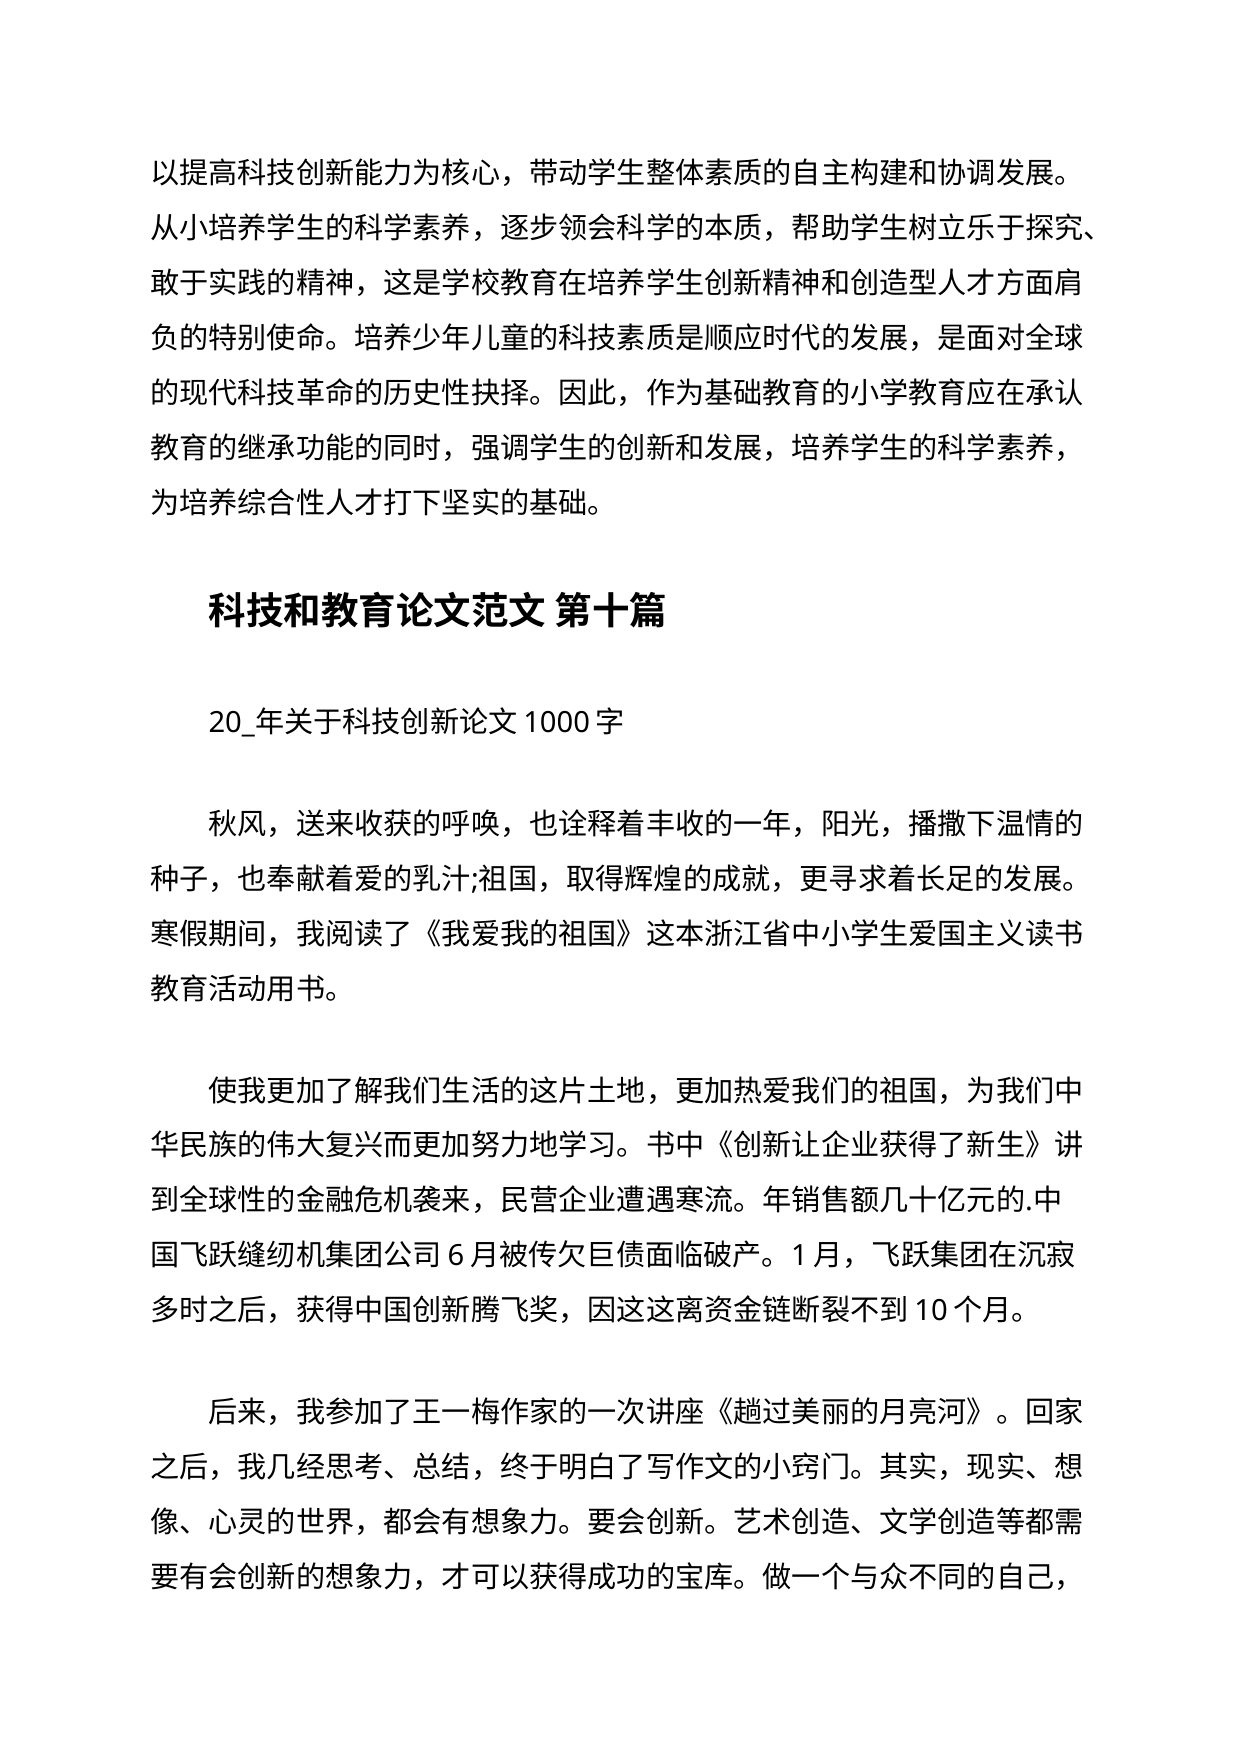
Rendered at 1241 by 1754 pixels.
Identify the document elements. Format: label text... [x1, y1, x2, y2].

text 20_年关于科技创新论文1000字 [150, 698, 1090, 741]
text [150, 150, 1090, 522]
text 科技和教育论文范文 第十篇 [150, 581, 1090, 635]
text 秋风，送来收获的呼唤，也诠释着丰收的一年，阳光，播撒下温情的种子，也奉献着爱的乳汁;祖国，取得辉煌的成就，更寻求着长足的发展。寒假期间，我阅读了《我爱我的祖国》这本浙江省中小学生爱国主义读书教育活动用书。 [150, 801, 1090, 1008]
text 使我更加了解我们生活的这片土地，更加热爱我们的祖国，为我们中华民族的伟大复兴而更加努力地学习。书中《创新让企业获得了新生》讲到全球性的金融危机袭来，民营企业遭遇寒流。年销售额几十亿元的.中国飞跃缝纫机集团公司6月被传欠巨债面临破产。1月，飞跃集团在沉寂多时之后，获得中国创新腾飞奖，因这这离资金链断裂不到10个月。 [150, 1067, 1090, 1329]
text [150, 1389, 1090, 1596]
